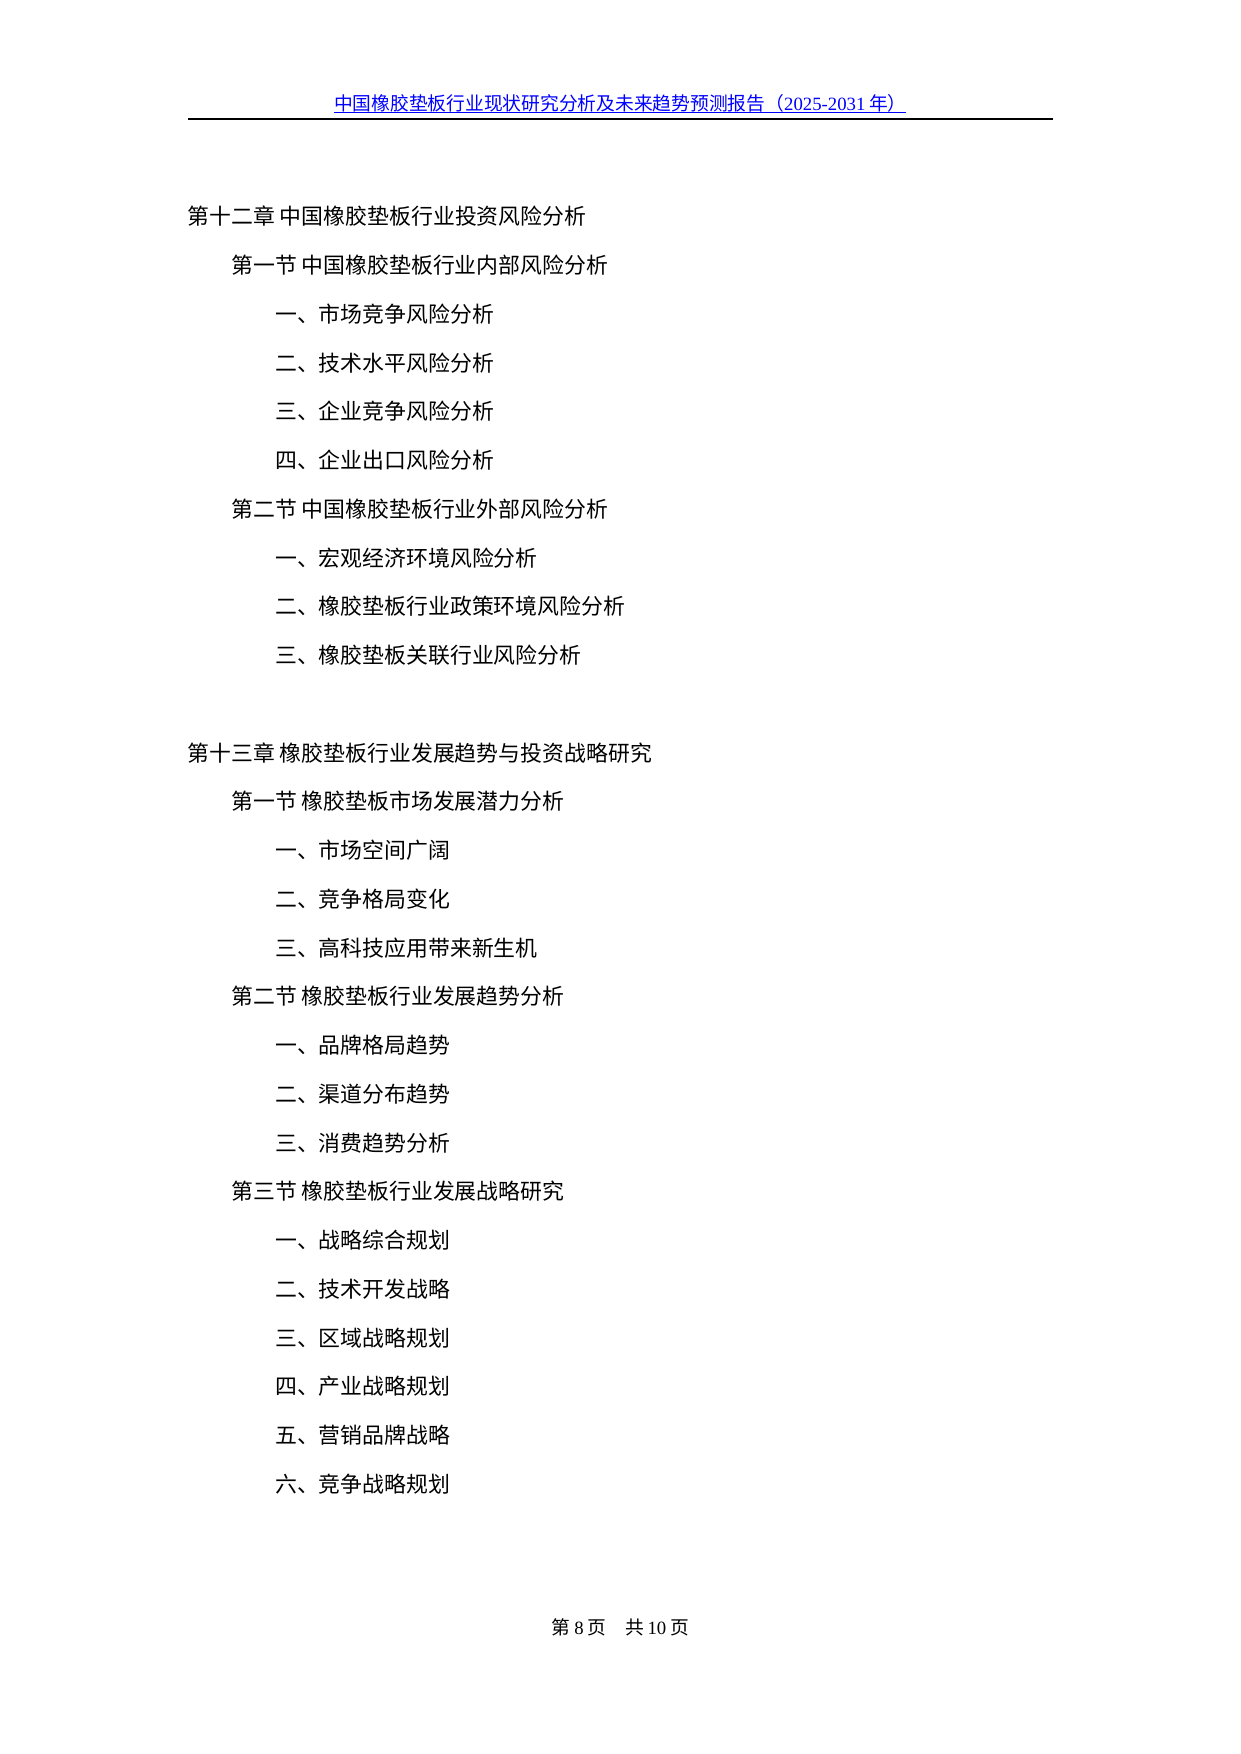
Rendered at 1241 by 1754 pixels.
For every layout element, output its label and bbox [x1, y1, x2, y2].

text [187, 150, 1053, 1499]
